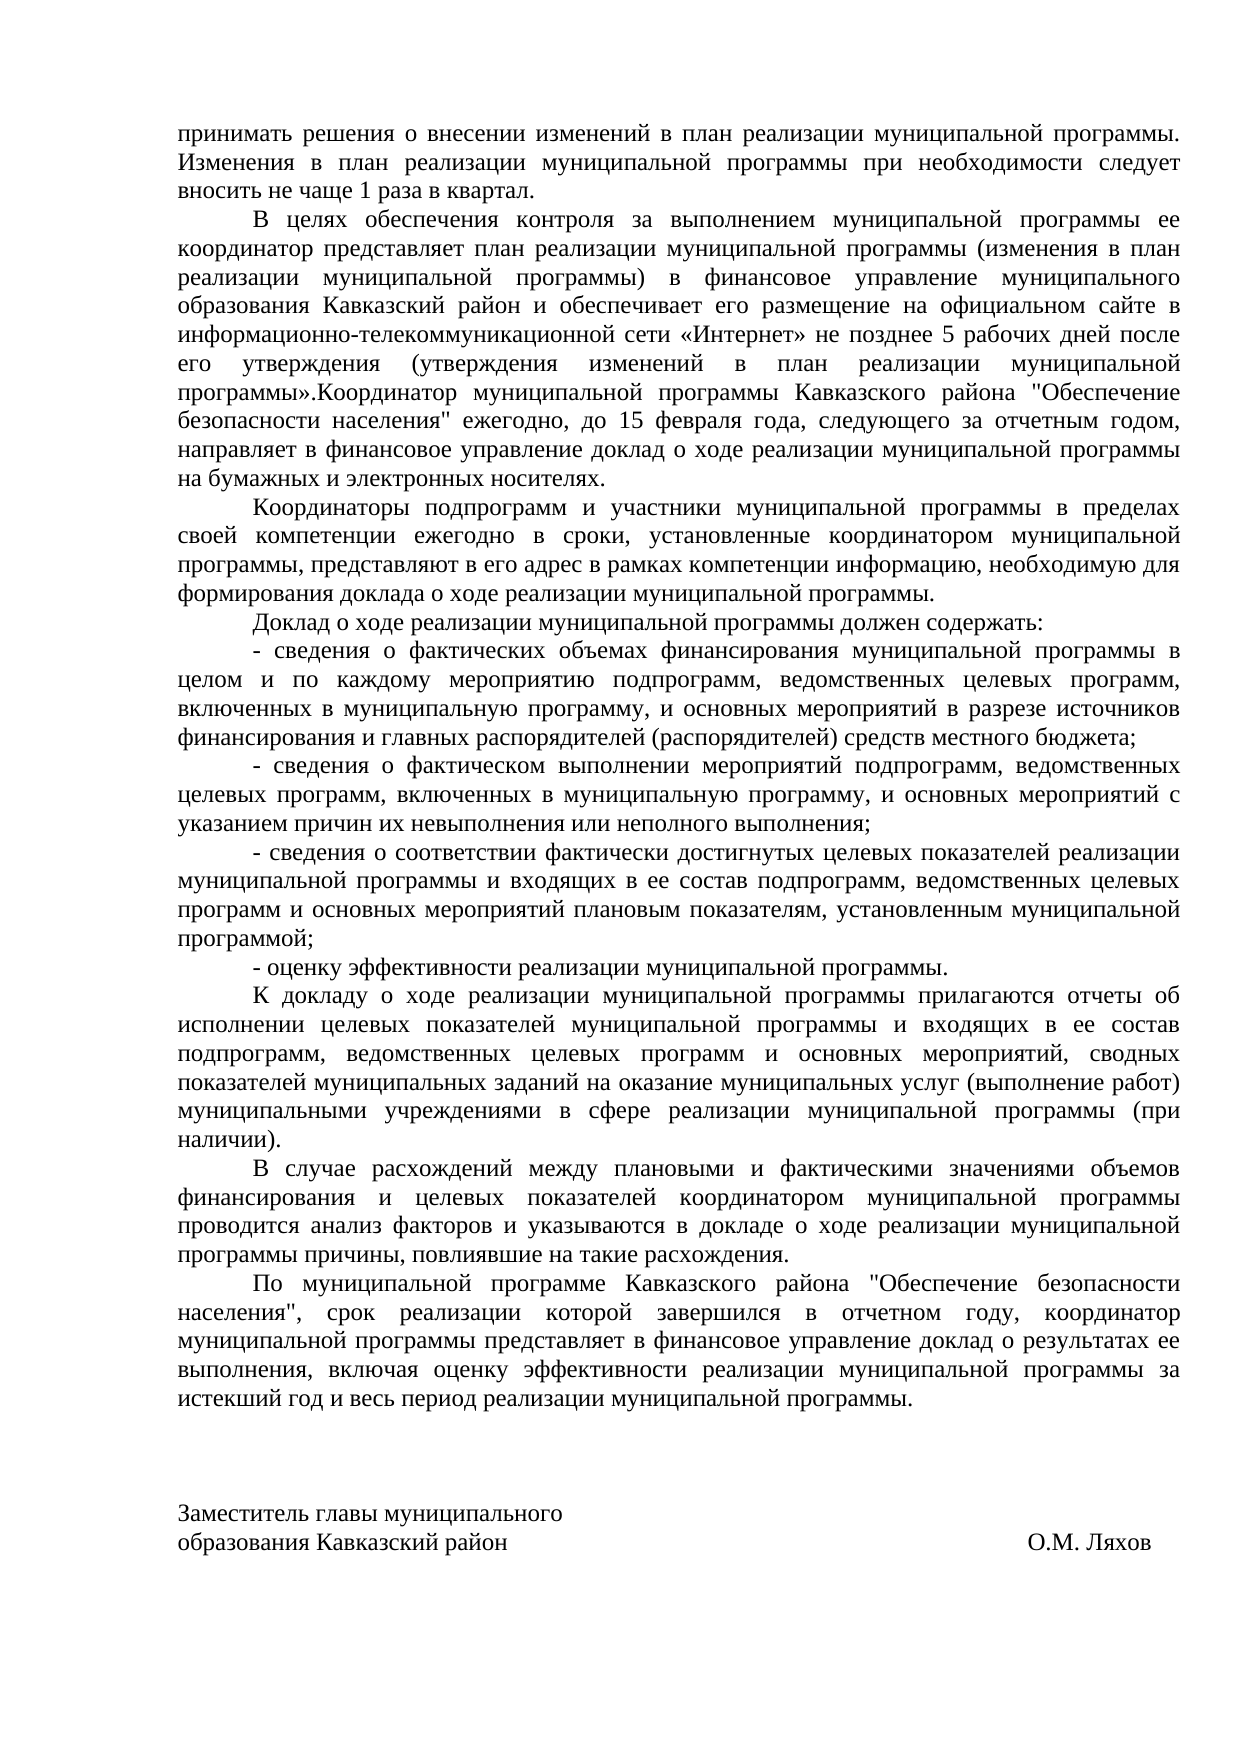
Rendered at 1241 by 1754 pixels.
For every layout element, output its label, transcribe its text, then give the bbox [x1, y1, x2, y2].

text По муниципальной программе Кавказского района "Обеспечение безопасности населения", срок реализации которой завершился в отчетном году, координатор муниципальной программы представляет в финансовое управление доклад о результатах ее выполнения, включая оценку эффективности реализации муниципальной программы за истекший год и весь период реализации муниципальной программы. [177, 1268, 1181, 1412]
text Доклад о ходе реализации муниципальной программы должен содержать: [177, 607, 1181, 636]
text - сведения о фактических объемах финансирования муниципальной программы в целом и по каждому мероприятию подпрограмм, ведомственных целевых программ, включенных в муниципальную программу, и основных мероприятий в разрезе источников финансирования и главных распорядителей (распорядителей) средств местного бюджета; [177, 636, 1181, 751]
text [177, 118, 1181, 204]
text - сведения о фактическом выполнении мероприятий подпрограмм, ведомственных целевых программ, включенных в муниципальную программу, и основных мероприятий с указанием причин их невыполнения или неполного выполнения; [177, 751, 1181, 837]
text образования Кавказский район О.М. Ляхов [177, 1527, 1181, 1556]
text - оценку эффективности реализации муниципальной программы. [177, 952, 1181, 981]
text К докладу о ходе реализации муниципальной программы прилагаются отчеты об исполнении целевых показателей муниципальной программы и входящих в ее состав подпрограмм, ведомственных целевых программ и основных мероприятий, сводных показателей муниципальных заданий на оказание муниципальных услуг (выполнение работ) муниципальными учреждениями в сфере реализации муниципальной программы (при наличии). [177, 981, 1181, 1153]
text - сведения о соответствии фактически достигнутых целевых показателей реализации муниципальной программы и входящих в ее состав подпрограмм, ведомственных целевых программ и основных мероприятий плановым показателям, установленным муниципальной программой; [177, 837, 1181, 952]
text В случае расхождений между плановыми и фактическими значениями объемов финансирования и целевых показателей координатором муниципальной программы проводится анализ факторов и указываются в докладе о ходе реализации муниципальной программы причины, повлиявшие на такие расхождения. [177, 1153, 1181, 1268]
text Координаторы подпрограмм и участники муниципальной программы в пределах своей компетенции ежегодно в сроки, установленные координатором муниципальной программы, представляют в его адрес в рамках компетенции информацию, необходимую для формирования доклада о ходе реализации муниципальной программы. [177, 492, 1181, 607]
text В целях обеспечения контроля за выполнением муниципальной программы ее координатор представляет план реализации муниципальной программы (изменения в план реализации муниципальной программы) в финансовое управление муниципального образования Кавказский район и обеспечивает его размещение на официальном сайте в информационно-телекоммуникационной сети «Интернет» не позднее 5 рабочих дней после его утверждения (утверждения изменений в план реализации муниципальной программы».Координатор муниципальной программы Кавказского района "Обеспечение безопасности населения" ежегодно, до 15 февраля года, следующего за отчетным годом, направляет в финансовое управление доклад о ходе реализации муниципальной программы на бумажных и электронных носителях. [177, 204, 1181, 492]
text Заместитель главы муниципального [177, 1498, 1181, 1527]
